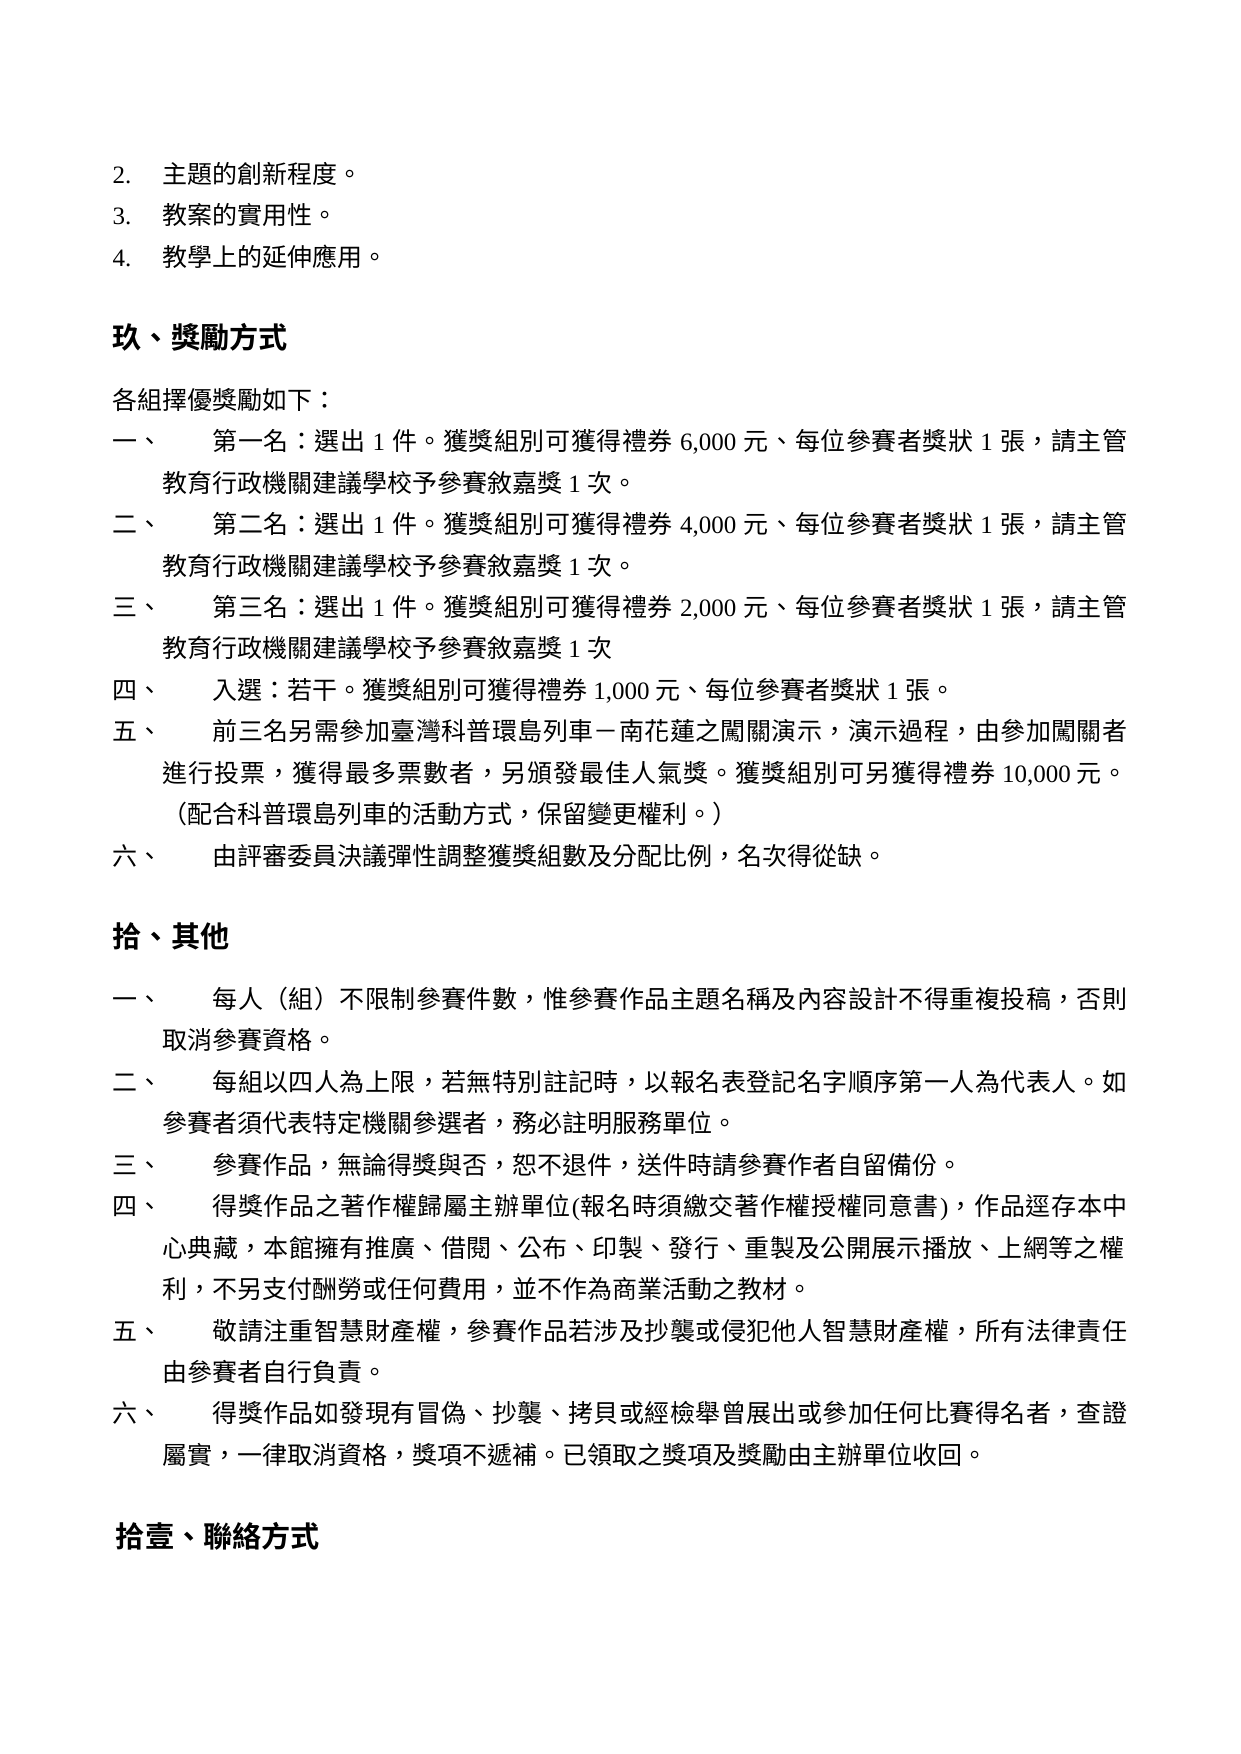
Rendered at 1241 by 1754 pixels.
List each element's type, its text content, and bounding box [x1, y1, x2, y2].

list 前三名另需參加臺灣科普環島列車－南花蓮之闖關演示，演示過程，由參加闖關者進行投票，獲得最多票數者，另頒發最佳人氣獎。獲獎組別可另獲得禮券10,000元。（配合科普環島列車的活動方式，保留變更權利。） [112, 709, 1128, 833]
list 得獎作品如發現有冒偽、抄襲、拷貝或經檢舉曾展出或參加任何比賽得名者，查證屬實，一律取消資格，獎項不遞補。已領取之獎項及獎勵由主辦單位收回。 [112, 1391, 1128, 1474]
list 每人（組）不限制參賽件數，惟參賽作品主題名稱及內容設計不得重複投稿，否則取消參賽資格。 [112, 977, 1128, 1059]
list 第一名：選出 1 件。獲獎組別可獲得禮券 6,000 元、每位參賽者獎狀 1 張，請主管教育行政機關建議學校予參賽敘嘉獎 1 次。 [112, 419, 1128, 502]
text 拾壹、聯絡方式 [116, 1493, 1128, 1576]
list 主題的創新程度。 [112, 151, 1128, 193]
list 教案的實用性。 [112, 193, 1128, 234]
list 第三名：選出 1 件。獲獎組別可獲得禮券 2,000 元、每位參賽者獎狀 1 張，請主管教育行政機關建議學校予參賽敘嘉獎 1 次 [112, 585, 1128, 668]
list 入選：若干。獲獎組別可獲得禮券 1,000 元、每位參賽者獎狀 1 張。 [112, 668, 1128, 709]
list 由評審委員決議彈性調整獲獎組數及分配比例，名次得從缺。 [112, 833, 1128, 875]
list 教學上的延伸應用。 [112, 234, 1128, 276]
text 各組擇優獎勵如下： [112, 377, 1128, 419]
list 得獎作品之著作權歸屬主辦單位(報名時須繳交著作權授權同意書)，作品逕存本中心典藏，本館擁有推廣、借閱、公布、印製、發行、重製及公開展示播放、上網等之權利，不另支付酬勞或任何費用，並不作為商業活動之教材。 [112, 1184, 1128, 1308]
text 拾、其他 [112, 894, 1128, 977]
text 玖、獎勵方式 [112, 294, 1128, 377]
list 第二名：選出 1 件。獲獎組別可獲得禮券 4,000 元、每位參賽者獎狀 1 張，請主管教育行政機關建議學校予參賽敘嘉獎 1 次。 [112, 502, 1128, 585]
list 參賽作品，無論得獎與否，恕不退件，送件時請參賽作者自留備份。 [112, 1142, 1128, 1184]
list 每組以四人為上限，若無特別註記時，以報名表登記名字順序第一人為代表人。如參賽者須代表特定機關參選者，務必註明服務單位。 [112, 1059, 1128, 1142]
list 敬請注重智慧財產權，參賽作品若涉及抄襲或侵犯他人智慧財產權，所有法律責任由參賽者自行負責。 [112, 1308, 1128, 1391]
